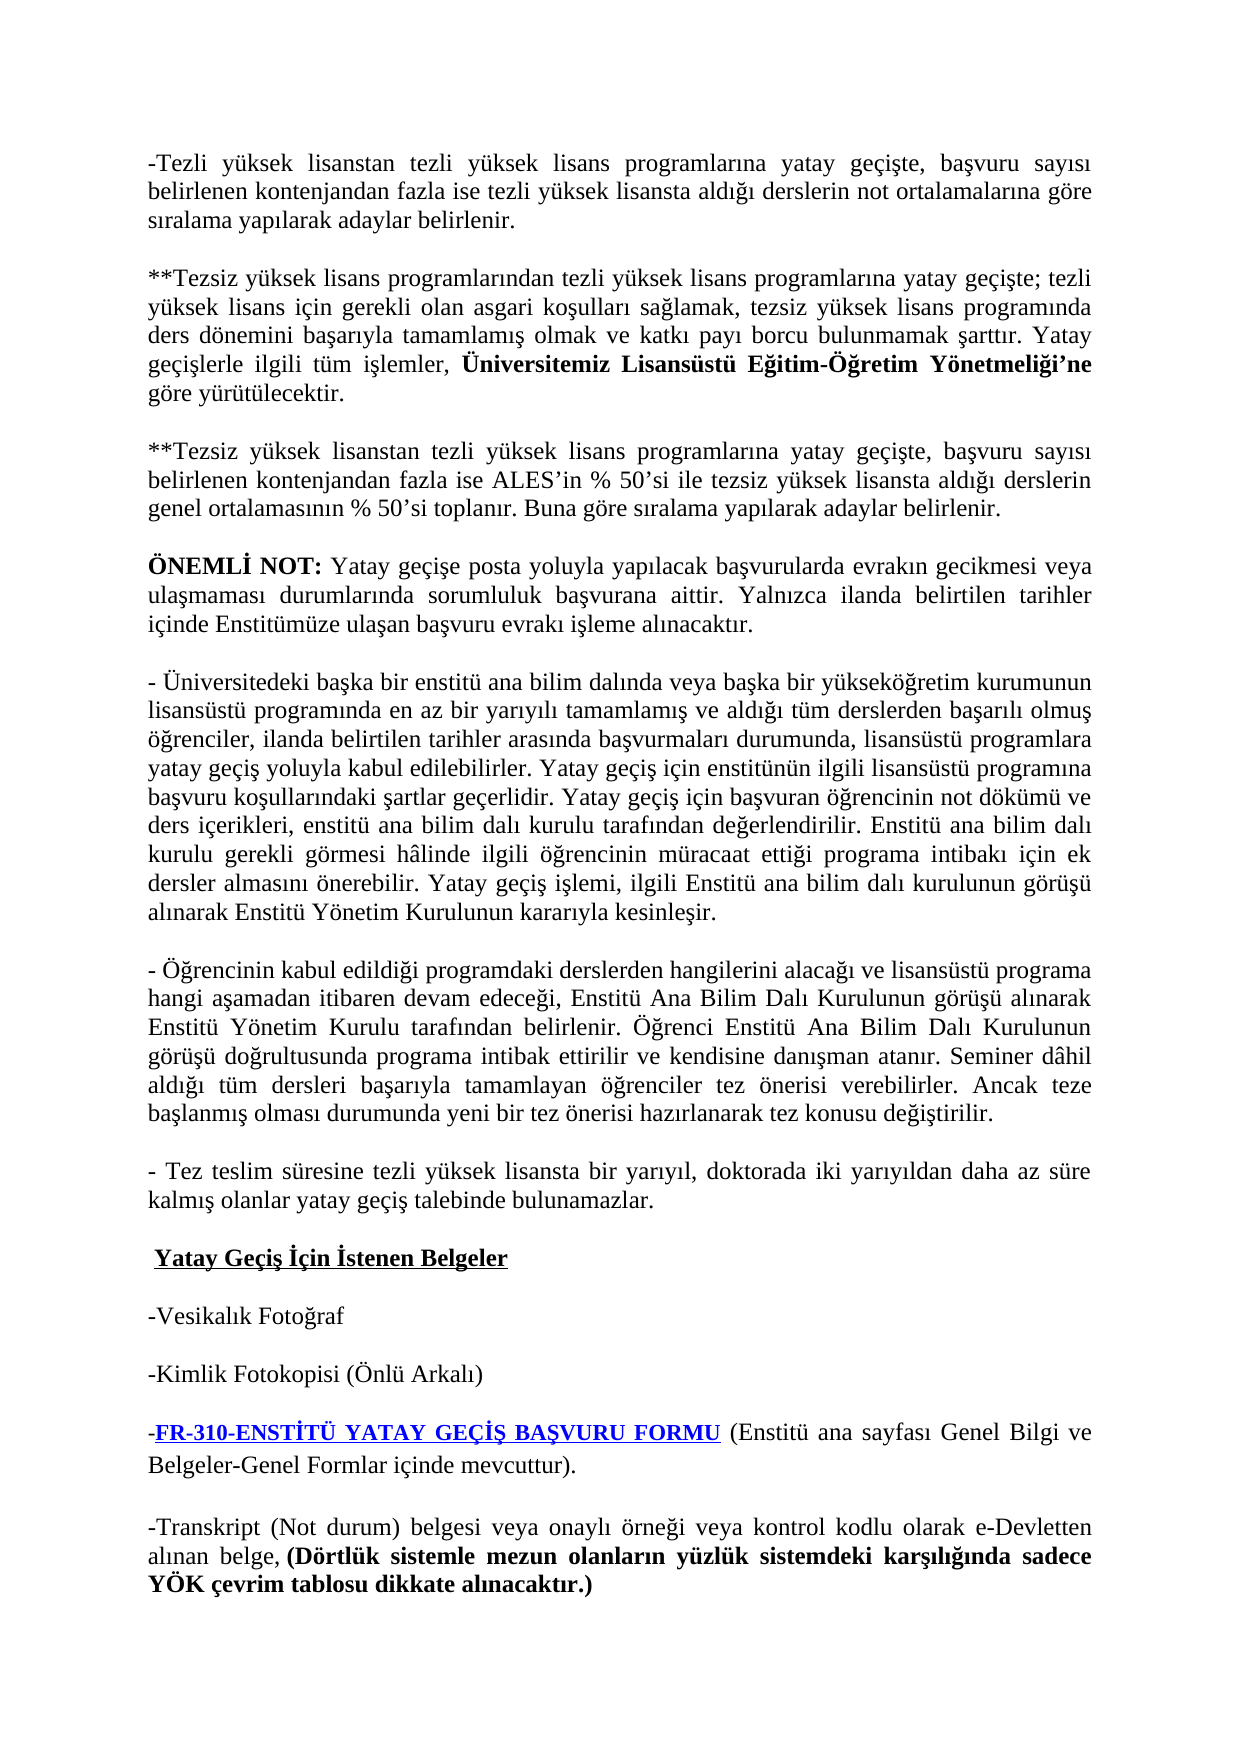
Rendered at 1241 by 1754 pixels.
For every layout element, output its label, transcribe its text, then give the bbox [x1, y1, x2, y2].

text Yatay Geçiş İçin İstenen Belgeler [148, 1243, 1093, 1272]
text -Transkript (Not durum) belgesi veya onaylı örneği veya kontrol kodlu olarak e-Devletten alınan belge, (Dörtlük sistemle mezun olanların yüzlük sistemdeki karşılığında sadece YÖK çevrim tablosu dikkate alınacaktır.) [148, 1512, 1093, 1598]
text - Öğrencinin kabul edildiği programdaki derslerden hangilerini alacağı ve lisansüstü programa hangi aşamadan itibaren devam edeceği, Enstitü Ana Bilim Dalı Kurulunun görüşü alınarak Enstitü Yönetim Kurulu tarafından belirlenir. Öğrenci Enstitü Ana Bilim Dalı Kurulunun görüşü doğrultusunda programa intibak ettirilir ve kendisine danışman atanır. Seminer dâhil aldığı tüm dersleri başarıyla tamamlayan öğrenciler tez önerisi verebilirler. Ancak teze başlanmış olması durumunda yeni bir tez önerisi hazırlanarak tez konusu değiştirilir. [148, 955, 1093, 1127]
text -FR-310-ENSTİTÜ YATAY GEÇİŞ BAŞVURU FORMU (Enstitü ana sayfası Genel Bilgi ve Belgeler-Genel Formlar içinde mevcuttur). [148, 1417, 1093, 1478]
text -Tezli yüksek lisanstan tezli yüksek lisans programlarına yatay geçişte, başvuru sayısı belirlenen kontenjandan fazla ise tezli yüksek lisansta aldığı derslerin not ortalamalarına göre sıralama yapılarak adaylar belirlenir. [148, 148, 1093, 234]
text -Kimlik Fotokopisi (Önlü Arkalı) [148, 1359, 1093, 1388]
text -Vesikalık Fotoğraf [148, 1301, 1093, 1330]
text - Üniversitedeki başka bir enstitü ana bilim dalında veya başka bir yükseköğretim kurumunun lisansüstü programında en az bir yarıyılı tamamlamış ve aldığı tüm derslerden başarılı olmuş öğrenciler, ilanda belirtilen tarihler arasında başvurmaları durumunda, lisansüstü programlara yatay geçiş yoluyla kabul edilebilirler. Yatay geçiş için enstitünün ilgili lisansüstü programına başvuru koşullarındaki şartlar geçerlidir. Yatay geçiş için başvuran öğrencinin not dökümü ve ders içerikleri, enstitü ana bilim dalı kurulu tarafından değerlendirilir. Enstitü ana bilim dalı kurulu gerekli görmesi hâlinde ilgili öğrencinin müracaat ettiği programa intibakı için ek dersler almasını önerebilir. Yatay geçiş işlemi, ilgili Enstitü ana bilim dalı kurulunun görüşü alınarak Enstitü Yönetim Kurulunun kararıyla kesinleşir. [148, 667, 1093, 926]
text - Tez teslim süresine tezli yüksek lisansta bir yarıyıl, doktorada iki yarıyıldan daha az süre kalmış olanlar yatay geçiş talebinde bulunamazlar. [148, 1156, 1093, 1214]
text **Tezsiz yüksek lisans programlarından tezli yüksek lisans programlarına yatay geçişte; tezli yüksek lisans için gerekli olan asgari koşulları sağlamak, tezsiz yüksek lisans programında ders dönemini başarıyla tamamlamış olmak ve katkı payı borcu bulunmamak şarttır. Yatay geçişlerle ilgili tüm işlemler, Üniversitemiz Lisansüstü Eğitim-Öğretim Yönetmeliği’ne göre yürütülecektir. [148, 263, 1093, 407]
text ÖNEMLİ NOT: Yatay geçişe posta yoluyla yapılacak başvurularda evrakın gecikmesi veya ulaşmaması durumlarında sorumluluk başvurana aittir. Yalnızca ilanda belirtilen tarihler içinde Enstitümüze ulaşan başvuru evrakı işleme alınacaktır. [148, 551, 1093, 638]
text **Tezsiz yüksek lisanstan tezli yüksek lisans programlarına yatay geçişte, başvuru sayısı belirlenen kontenjandan fazla ise ALES’in % 50’si ile tezsiz yüksek lisansta aldığı derslerin genel ortalamasının % 50’si toplanır. Buna göre sıralama yapılarak adaylar belirlenir. [148, 436, 1093, 522]
